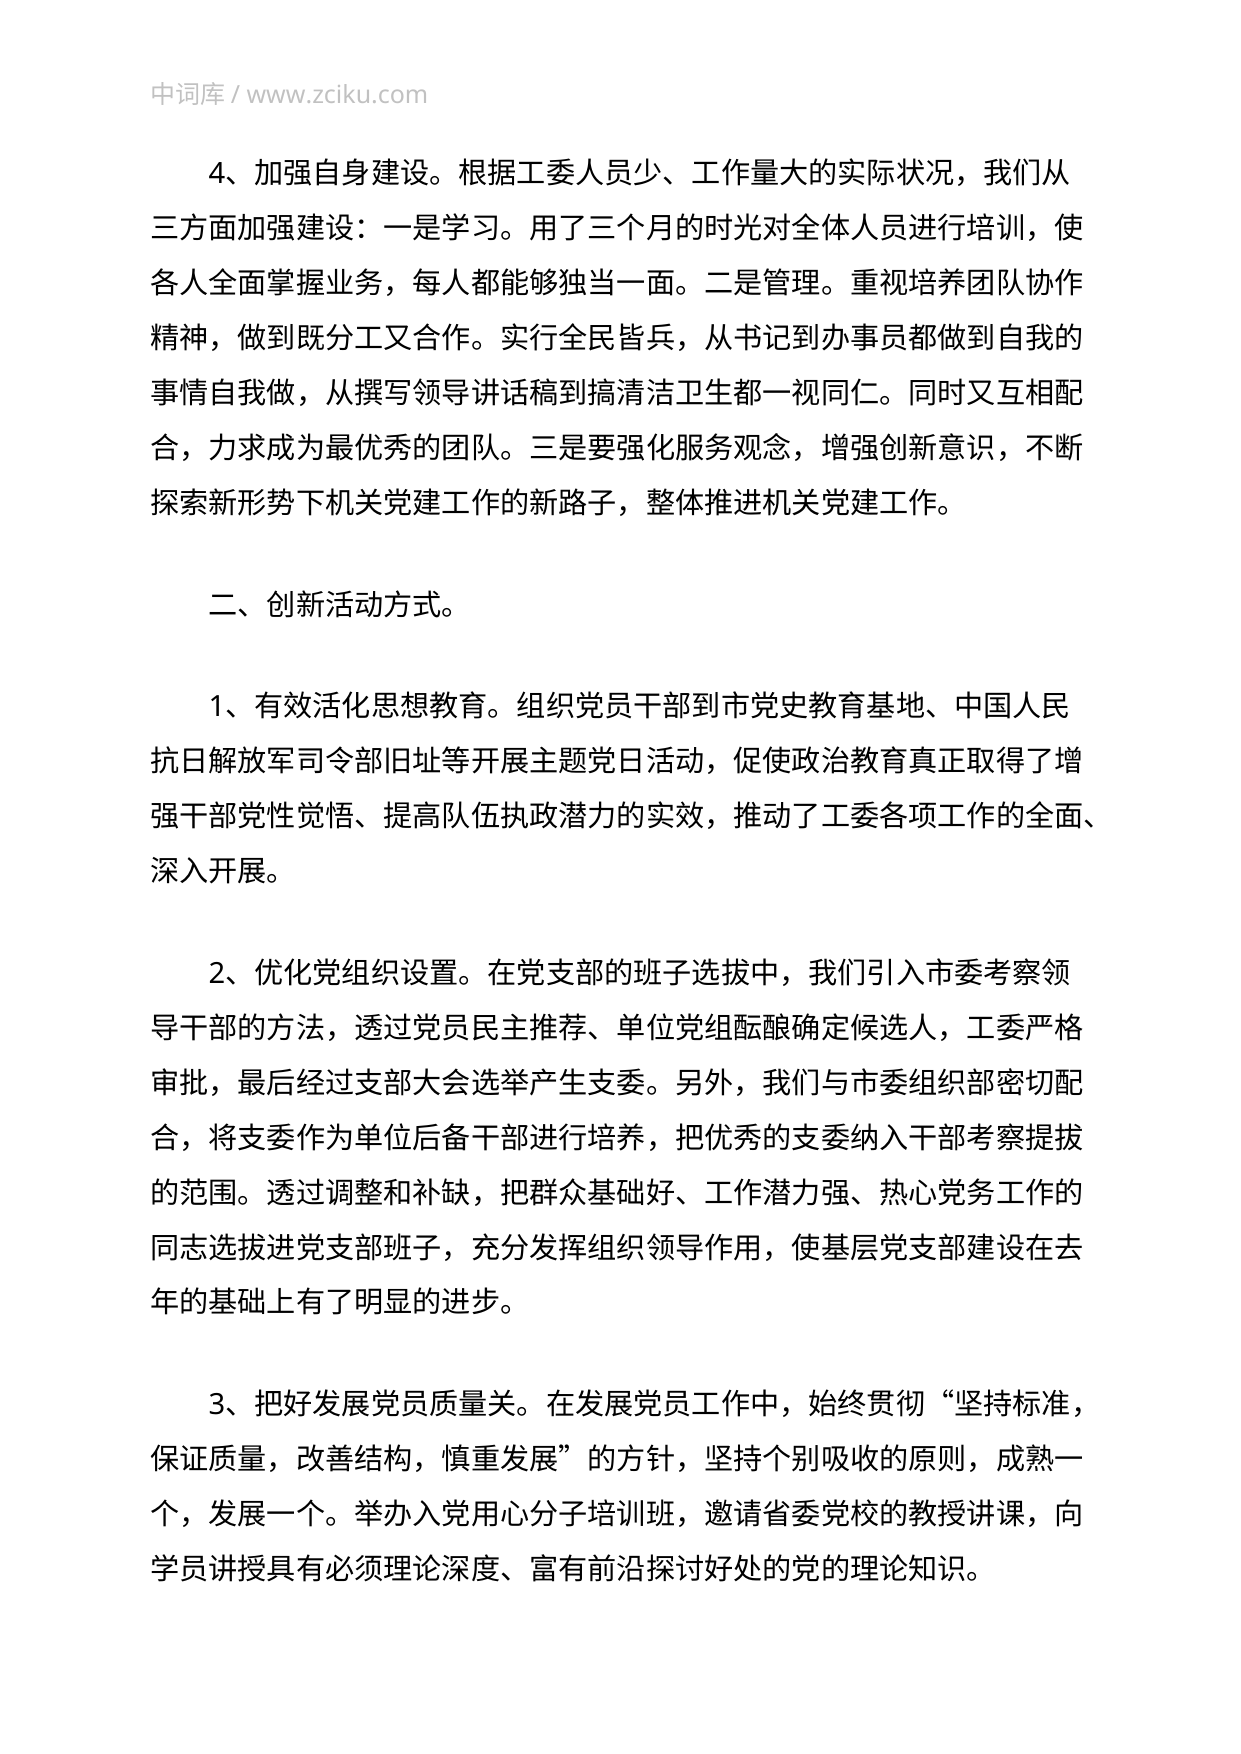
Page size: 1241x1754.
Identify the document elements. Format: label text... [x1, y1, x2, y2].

text 2、优化党组织设置。在党支部的班子选拔中，我们引入市委考察领导干部的方法，透过党员民主推荐、单位党组酝酿确定候选人，工委严格审批，最后经过支部大会选举产生支委。另外，我们与市委组织部密切配合，将支委作为单位后备干部进行培养，把优秀的支委纳入干部考察提拔的范围。透过调整和补缺，把群众基础好、工作潜力强、热心党务工作的同志选拔进党支部班子，充分发挥组织领导作用，使基层党支部建设在去年的基础上有了明显的进步。 [150, 949, 1090, 1321]
text 4、加强自身建设。根据工委人员少、工作量大的实际状况，我们从三方面加强建设：一是学习。用了三个月的时光对全体人员进行培训，使各人全面掌握业务，每人都能够独当一面。二是管理。重视培养团队协作精神，做到既分工又合作。实行全民皆兵，从书记到办事员都做到自我的事情自我做，从撰写领导讲话稿到搞清洁卫生都一视同仁。同时又互相配合，力求成为最优秀的团队。三是要强化服务观念，增强创新意识，不断探索新形势下机关党建工作的新路子，整体推进机关党建工作。 [150, 150, 1090, 522]
text 3、把好发展党员质量关。在发展党员工作中，始终贯彻“坚持标准，保证质量，改善结构，慎重发展”的方针，坚持个别吸收的原则，成熟一个，发展一个。举办入党用心分子培训班，邀请省委党校的教授讲课，向学员讲授具有必须理论深度、富有前沿探讨好处的党的理论知识。 [150, 1381, 1090, 1588]
text 二、创新活动方式。 [150, 581, 1090, 623]
text 1、有效活化思想教育。组织党员干部到市党史教育基地、中国人民抗日解放军司令部旧址等开展主题党日活动，促使政治教育真正取得了增强干部党性觉悟、提高队伍执政潜力的实效，推动了工委各项工作的全面、深入开展。 [150, 683, 1090, 890]
